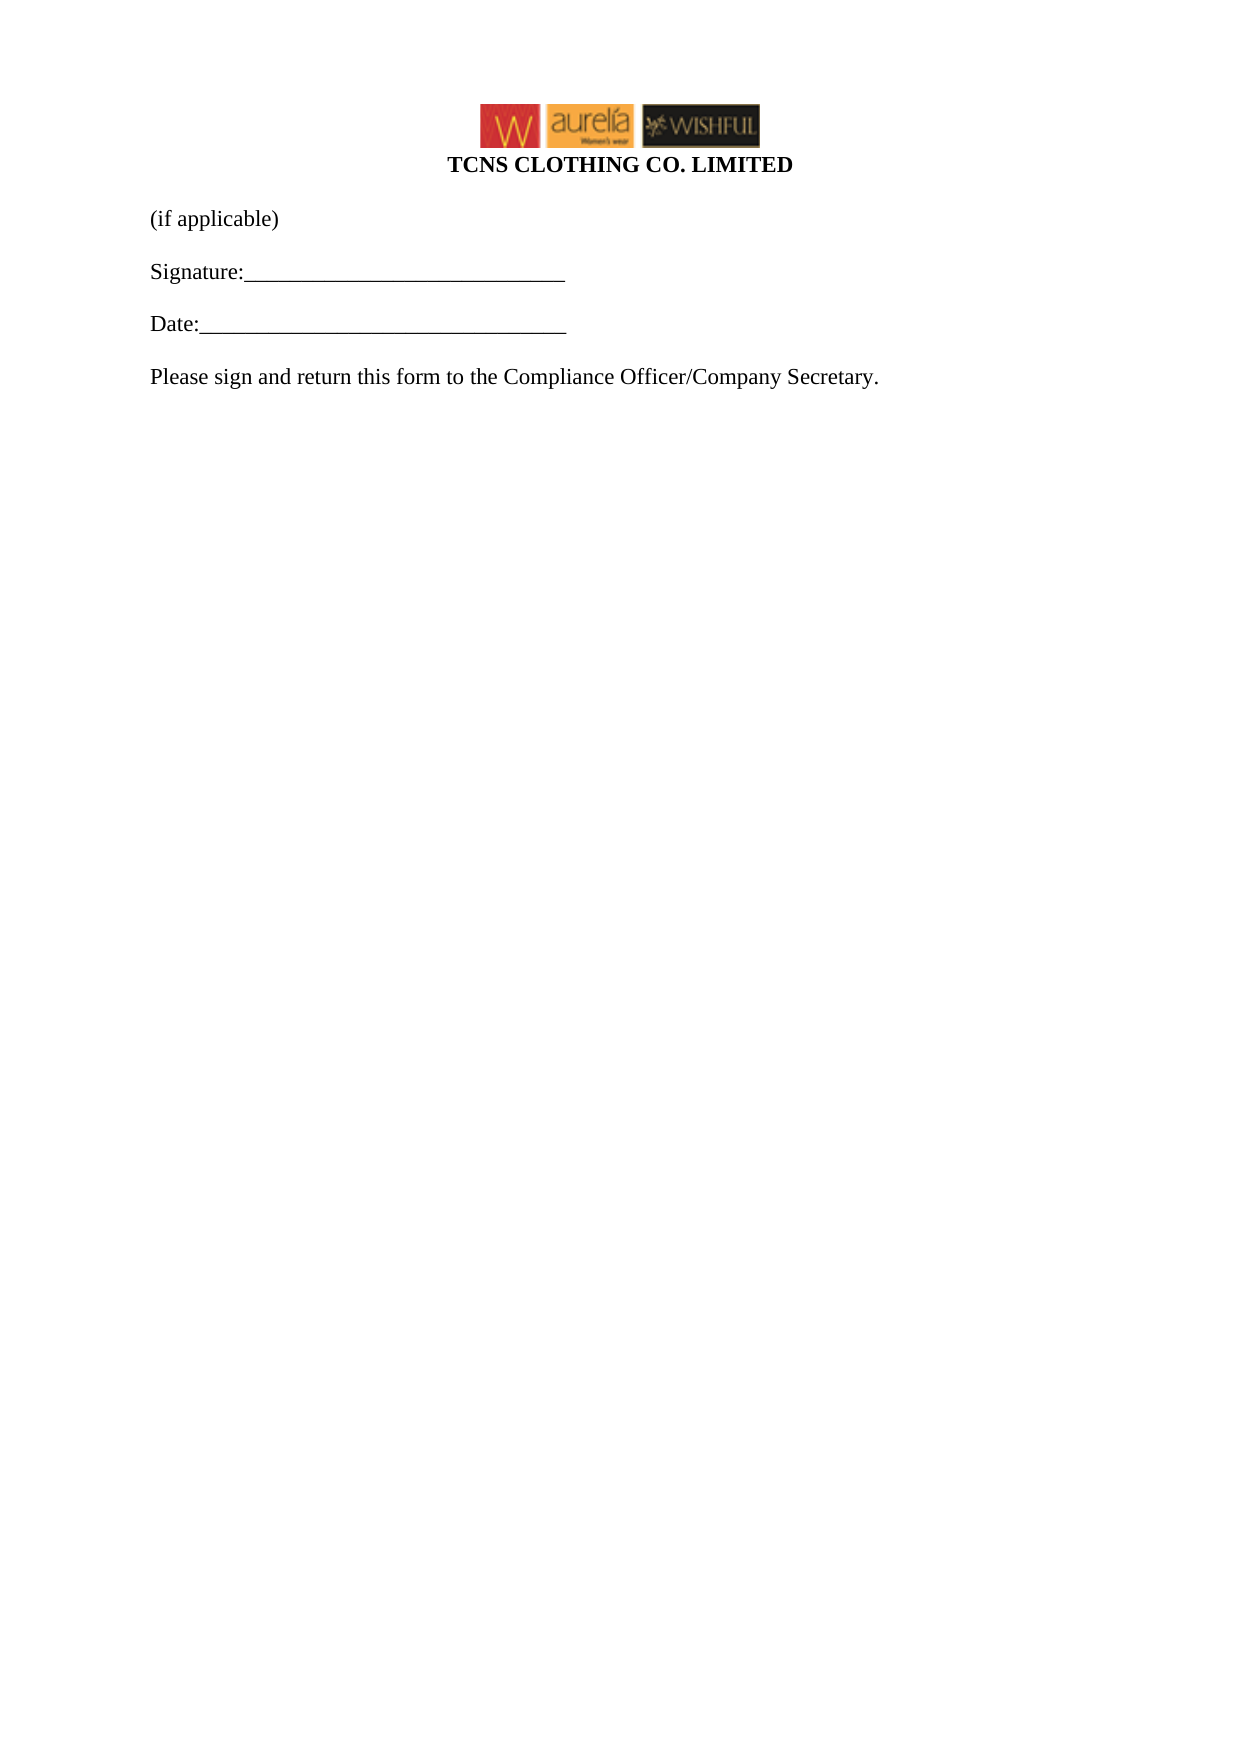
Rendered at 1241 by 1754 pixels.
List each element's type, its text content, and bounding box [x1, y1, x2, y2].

text Date:________________________________ [150, 311, 1090, 337]
text Please sign and return this form to the Compliance Officer/Company Secretary. [150, 363, 1090, 389]
text Signature:____________________________ [150, 258, 1090, 284]
picture [480, 104, 760, 148]
text (if applicable) [150, 205, 1090, 231]
